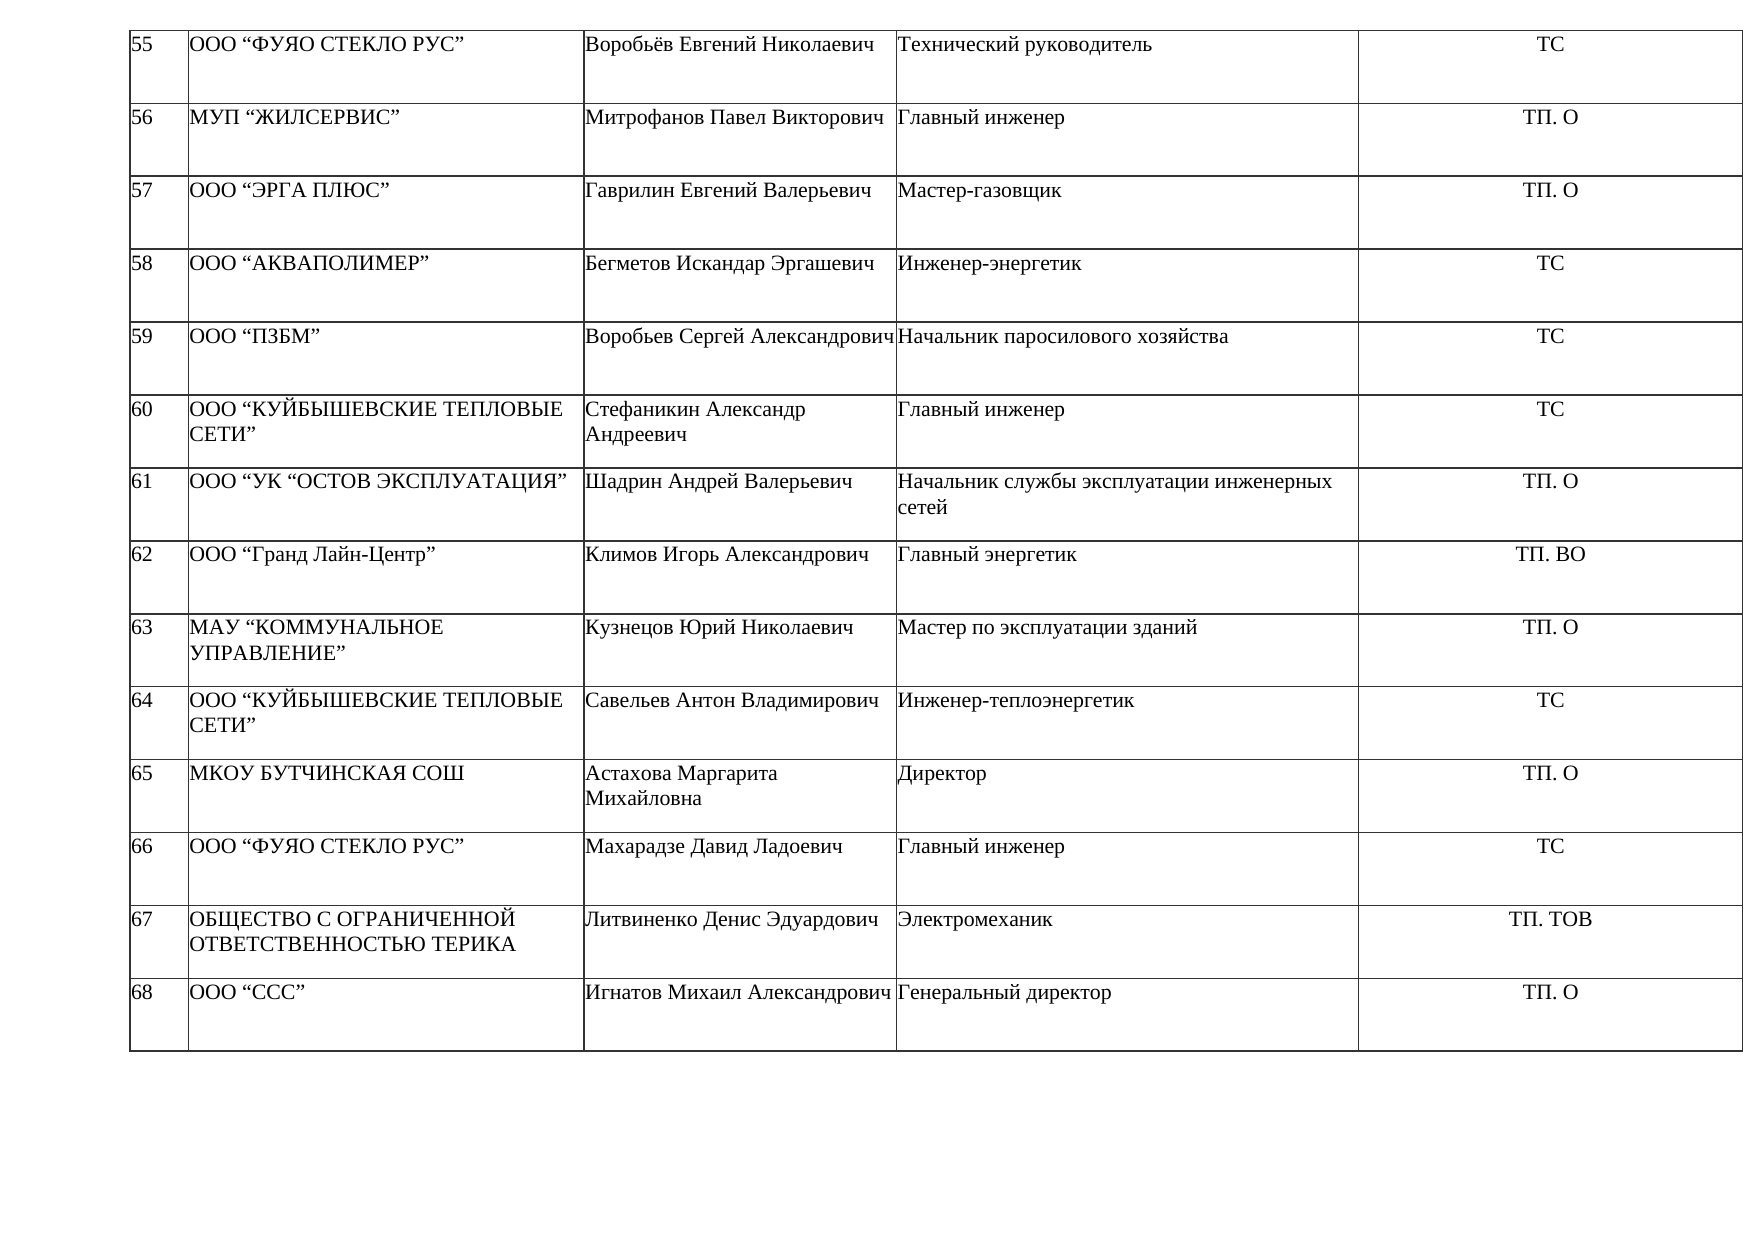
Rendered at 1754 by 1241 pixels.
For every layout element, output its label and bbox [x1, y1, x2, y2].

table_cell [189, 31, 583, 103]
table_cell [585, 177, 896, 248]
table_cell [189, 687, 583, 759]
table_cell [131, 177, 188, 248]
table_cell [1359, 396, 1742, 467]
table_cell [131, 687, 188, 759]
table_cell [189, 979, 583, 1050]
table_cell [585, 833, 896, 905]
table_cell [1359, 104, 1742, 175]
table_cell [1359, 760, 1742, 832]
table_cell [189, 615, 583, 686]
table_cell [131, 979, 188, 1050]
table_cell [585, 542, 896, 613]
table_cell [131, 104, 188, 175]
table_cell [1359, 323, 1742, 394]
table_cell [897, 177, 1358, 248]
table_cell [897, 469, 1358, 540]
table_cell [897, 250, 1358, 321]
table_cell [131, 396, 188, 467]
table_cell [189, 833, 583, 905]
table_cell [897, 396, 1358, 467]
table_cell [131, 250, 188, 321]
table_cell [189, 323, 583, 394]
table_cell [131, 833, 188, 905]
table_cell [131, 469, 188, 540]
table_cell [897, 760, 1358, 832]
table_cell [1359, 177, 1742, 248]
table_cell [585, 323, 896, 394]
table_cell [1359, 250, 1742, 321]
table_cell [897, 323, 1358, 394]
table_cell [131, 615, 188, 686]
table_cell [189, 760, 583, 832]
table_cell [585, 250, 896, 321]
table_cell [585, 469, 896, 540]
table_cell [585, 687, 896, 759]
table_cell [897, 833, 1358, 905]
table_cell [131, 31, 188, 103]
table_cell [585, 31, 896, 103]
table_cell [897, 979, 1358, 1050]
table_cell [189, 177, 583, 248]
table_cell [1359, 542, 1742, 613]
table_cell [1359, 31, 1742, 103]
table_cell [585, 906, 896, 978]
table_cell [585, 979, 896, 1050]
table_cell [1359, 687, 1742, 759]
table_cell [585, 760, 896, 832]
table_cell [897, 104, 1358, 175]
table_cell [189, 469, 583, 540]
table_cell [189, 542, 583, 613]
table_cell [1359, 906, 1742, 978]
table_cell [1359, 979, 1742, 1050]
table_cell [131, 760, 188, 832]
table_cell [189, 104, 583, 175]
table_cell [189, 250, 583, 321]
table_cell [131, 542, 188, 613]
table_cell [1359, 615, 1742, 686]
table_cell [1359, 833, 1742, 905]
table_cell [189, 396, 583, 467]
table_cell [897, 906, 1358, 978]
table_cell [189, 906, 583, 978]
table_cell [1359, 469, 1742, 540]
table_cell [897, 687, 1358, 759]
table_cell [585, 396, 896, 467]
table_cell [131, 323, 188, 394]
table_cell [897, 31, 1358, 103]
table_cell [131, 906, 188, 978]
table_cell [585, 615, 896, 686]
table_cell [1743, 30, 1748, 1052]
table_cell [897, 615, 1358, 686]
table_cell [897, 542, 1358, 613]
table_cell [585, 104, 896, 175]
